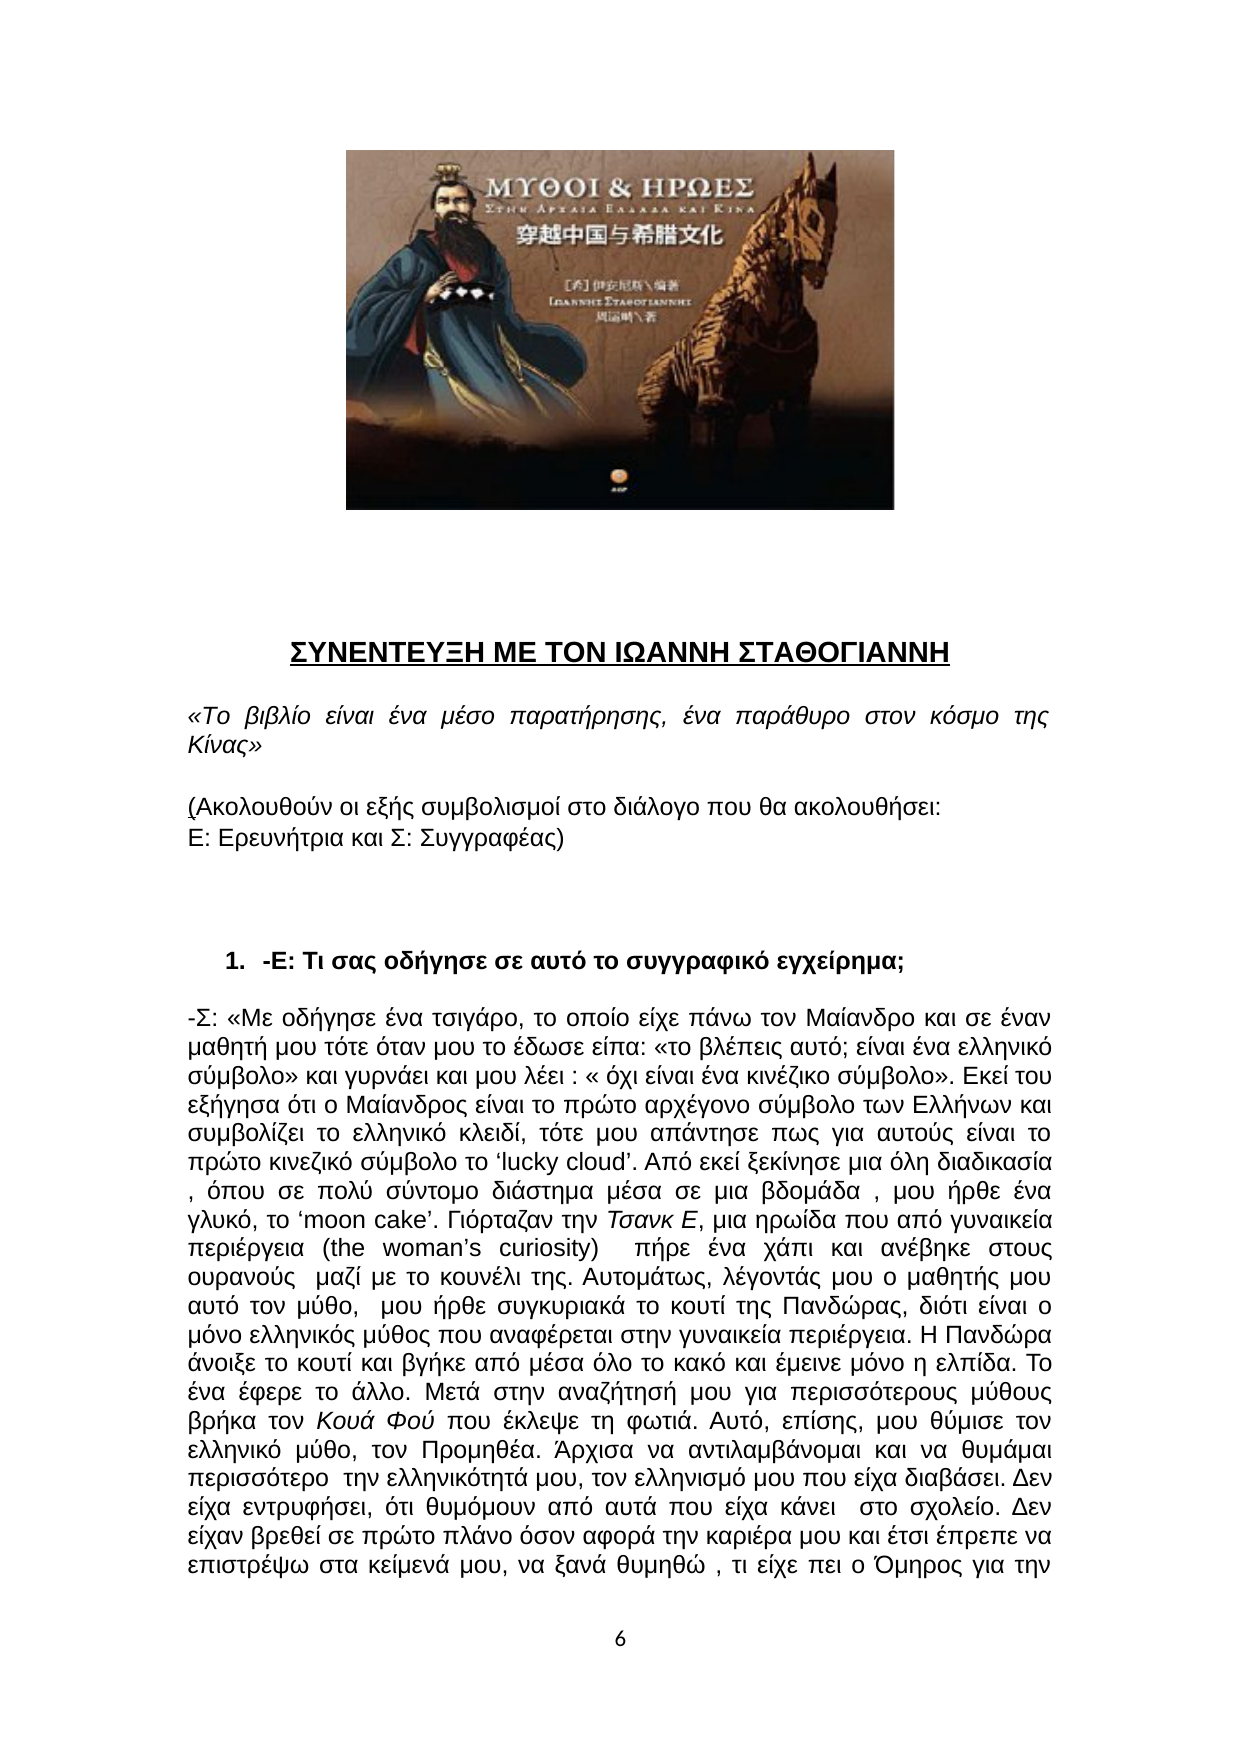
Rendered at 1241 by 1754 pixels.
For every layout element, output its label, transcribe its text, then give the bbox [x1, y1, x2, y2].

text Ε: Ερευνήτρια και Σ: Συγγραφέας) [187, 822, 1053, 851]
text «Το βιβλίο είναι ένα μέσο παρατήρησης, ένα παράθυρο στον κόσμο της Κίνας» [187, 701, 1053, 759]
list -Ε: Τι σας οδήγησε σε αυτό το συγγραφικό εγχείρημα; [225, 946, 1053, 974]
text (Ακολουθούν οι εξής συμβολισμοί στο διάλογο που θα ακολουθήσει: [187, 792, 1053, 820]
text ΣΥΝΕΝΤΕΥΞΗ ΜΕ ΤΟΝ ΙΩΑΝΝΗ ΣΤΑΘΟΓΙΑΝΝΗ [187, 635, 1053, 668]
picture [346, 150, 895, 510]
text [187, 1003, 1053, 1578]
